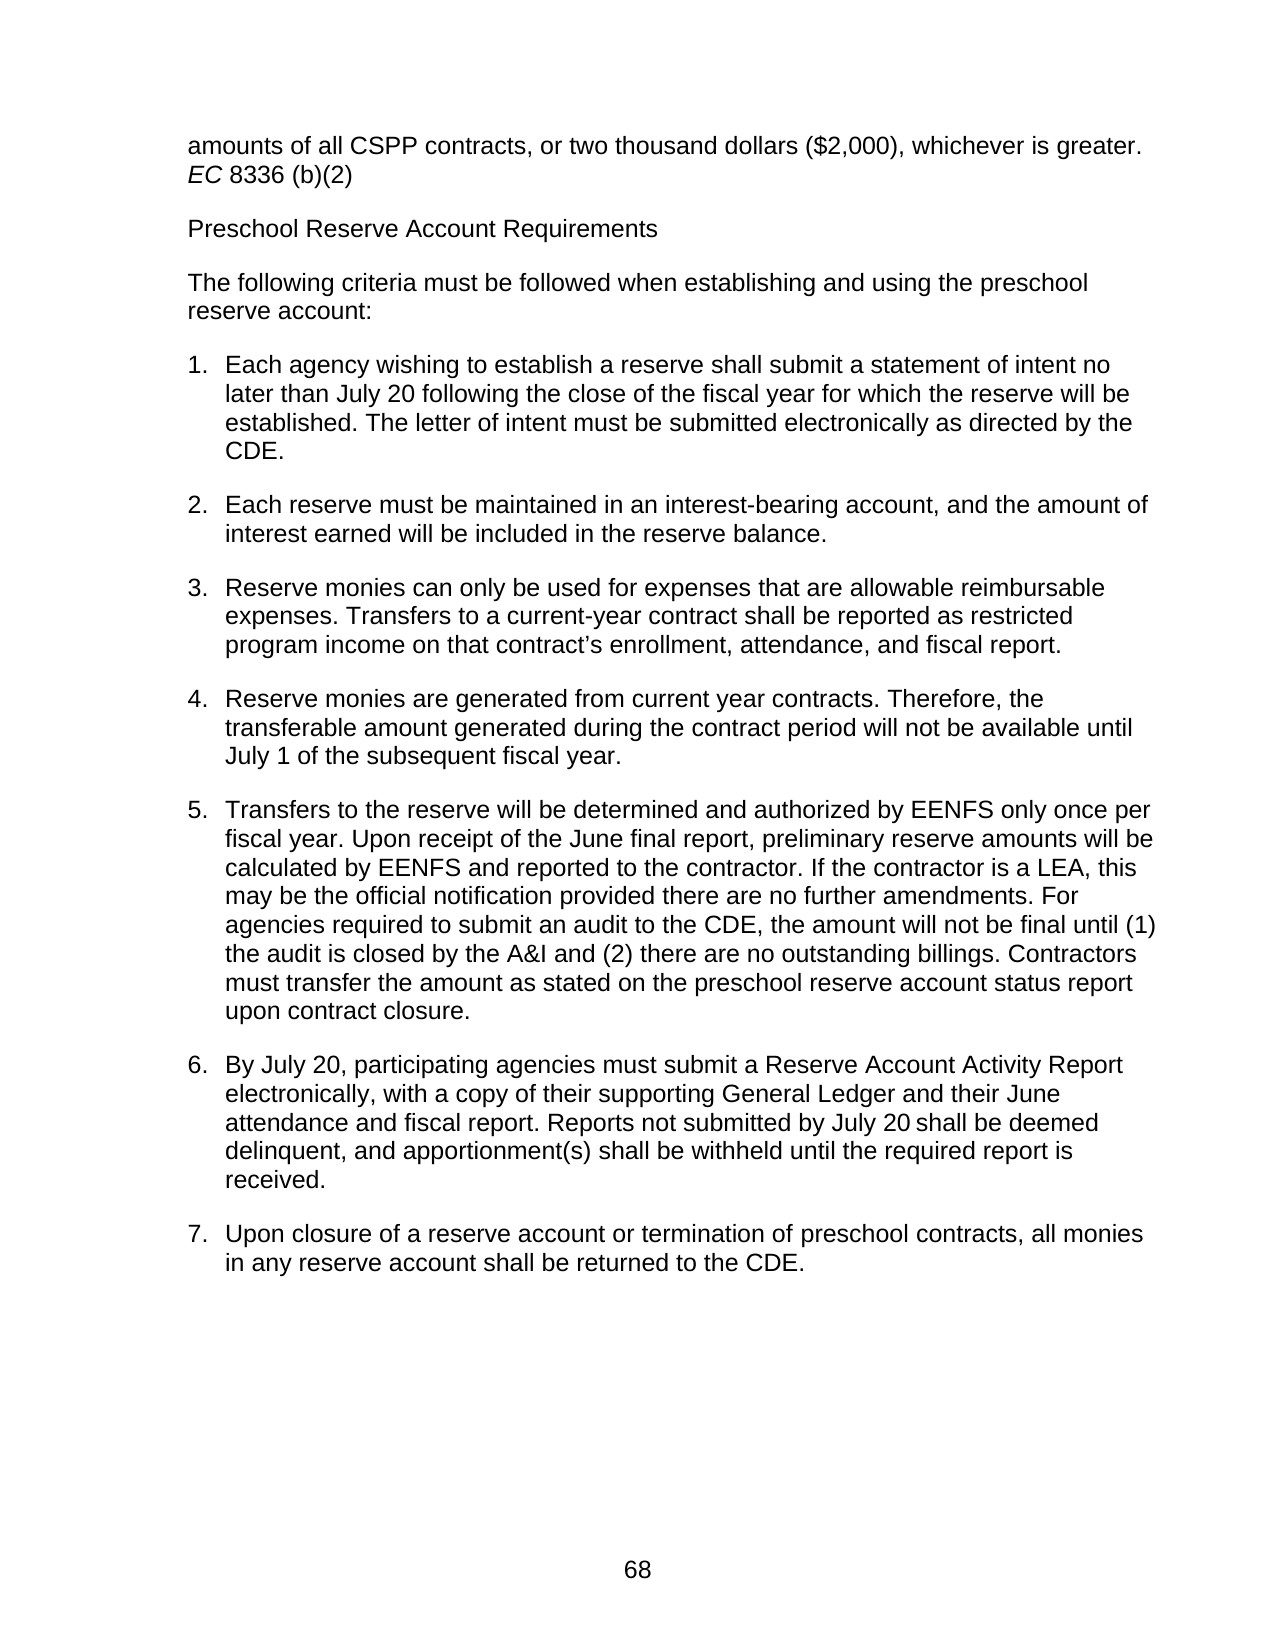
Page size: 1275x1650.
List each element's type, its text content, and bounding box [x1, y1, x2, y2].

list By July 20, participating agencies must submit a Reserve Account Activity Report electronically, with a copy of their supporting General Ledger and their June attendance and fiscal report. Reports not submitted by July 20 shall be deemed delinquent, and apportionment(s) shall be withheld until the required report is received. [187, 1050, 1162, 1194]
text The following criteria must be followed when establishing and using the preschool reserve account: [187, 267, 1162, 325]
list Transfers to the reserve will be determined and authorized by EENFS only once per fiscal year. Upon receipt of the June final report, preliminary reserve amounts will be calculated by EENFS and reported to the contractor. If the contractor is a LEA, this may be the official notification provided there are no further amendments. For agencies required to submit an audit to the CDE, the amount will not be final until (1) the audit is closed by the A&I and (2) there are no outstanding billings. Contractors must transfer the amount as stated on the preschool reserve account status report upon contract closure. [187, 795, 1162, 1025]
list Each reserve must be maintained in an interest-bearing account, and the amount of interest earned will be included in the reserve balance. [187, 490, 1162, 547]
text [187, 131, 1162, 189]
list Reserve monies can only be used for expenses that are allowable reimbursable expenses. Transfers to a current-year contract shall be reported as restricted program income on that contract’s enrollment, attendance, and fiscal report. [187, 572, 1162, 659]
text Preschool Reserve Account Requirements [187, 214, 1162, 242]
list Reserve monies are generated from current year contracts. Therefore, the transferable amount generated during the contract period will not be available until July 1 of the subsequent fiscal year. [187, 684, 1162, 770]
list Upon closure of a reserve account or termination of preschool contracts, all monies in any reserve account shall be returned to the CDE. [187, 1219, 1162, 1276]
list Each agency wishing to establish a reserve shall submit a statement of intent no later than July 20 following the close of the fiscal year for which the reserve will be established. The letter of intent must be submitted electronically as directed by the CDE. [187, 350, 1162, 465]
